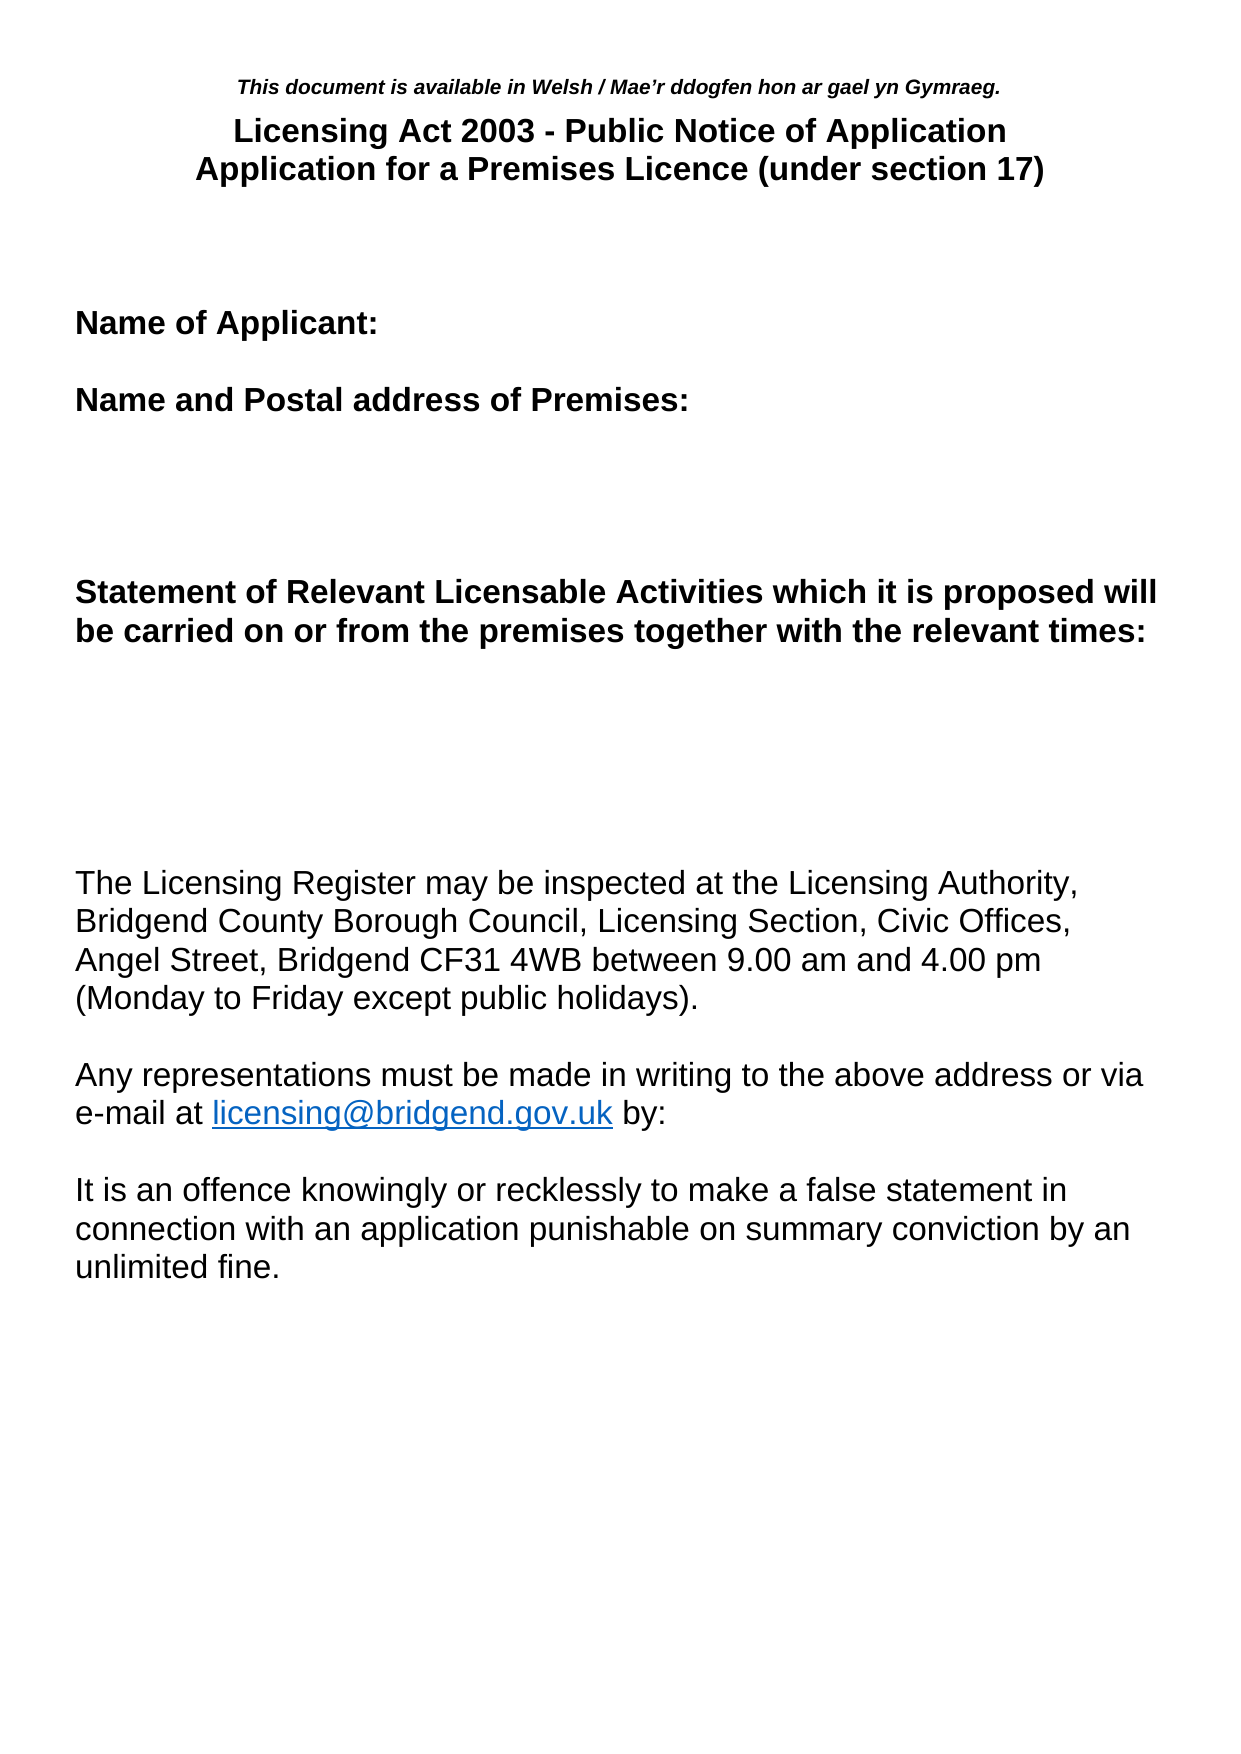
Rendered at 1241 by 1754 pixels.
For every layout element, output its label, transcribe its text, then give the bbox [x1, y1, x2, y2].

text Licensing Act 2003 - Public Notice of Application [75, 111, 1165, 149]
text The Licensing Register may be inspected at the Licensing Authority, Bridgend County Borough Council, Licensing Section, Civic Offices, Angel Street, Bridgend CF31 4WB between 9.00 am and 4.00 pm (Monday to Friday except public holidays). [75, 863, 1165, 1017]
text Name of Applicant: [75, 303, 1165, 342]
text It is an offence knowingly or recklessly to make a false statement in connection with an application punishable on summary conviction by an unlimited fine. [75, 1170, 1165, 1286]
text Name and Postal address of Premises: [75, 380, 1165, 418]
text Application for a Premises Licence (under section 17) [75, 149, 1165, 188]
text Any representations must be made in writing to the above address or via e-mail at licensing@bridgend.gov.uk by: [75, 1055, 1165, 1132]
text This document is available in Welsh / Mae’r ddogfen hon ar gael yn Gymraeg. [75, 75, 1165, 99]
text Statement of Relevant Licensable Activities which it is proposed will be carried on or from the premises together with the relevant times: [75, 572, 1165, 649]
